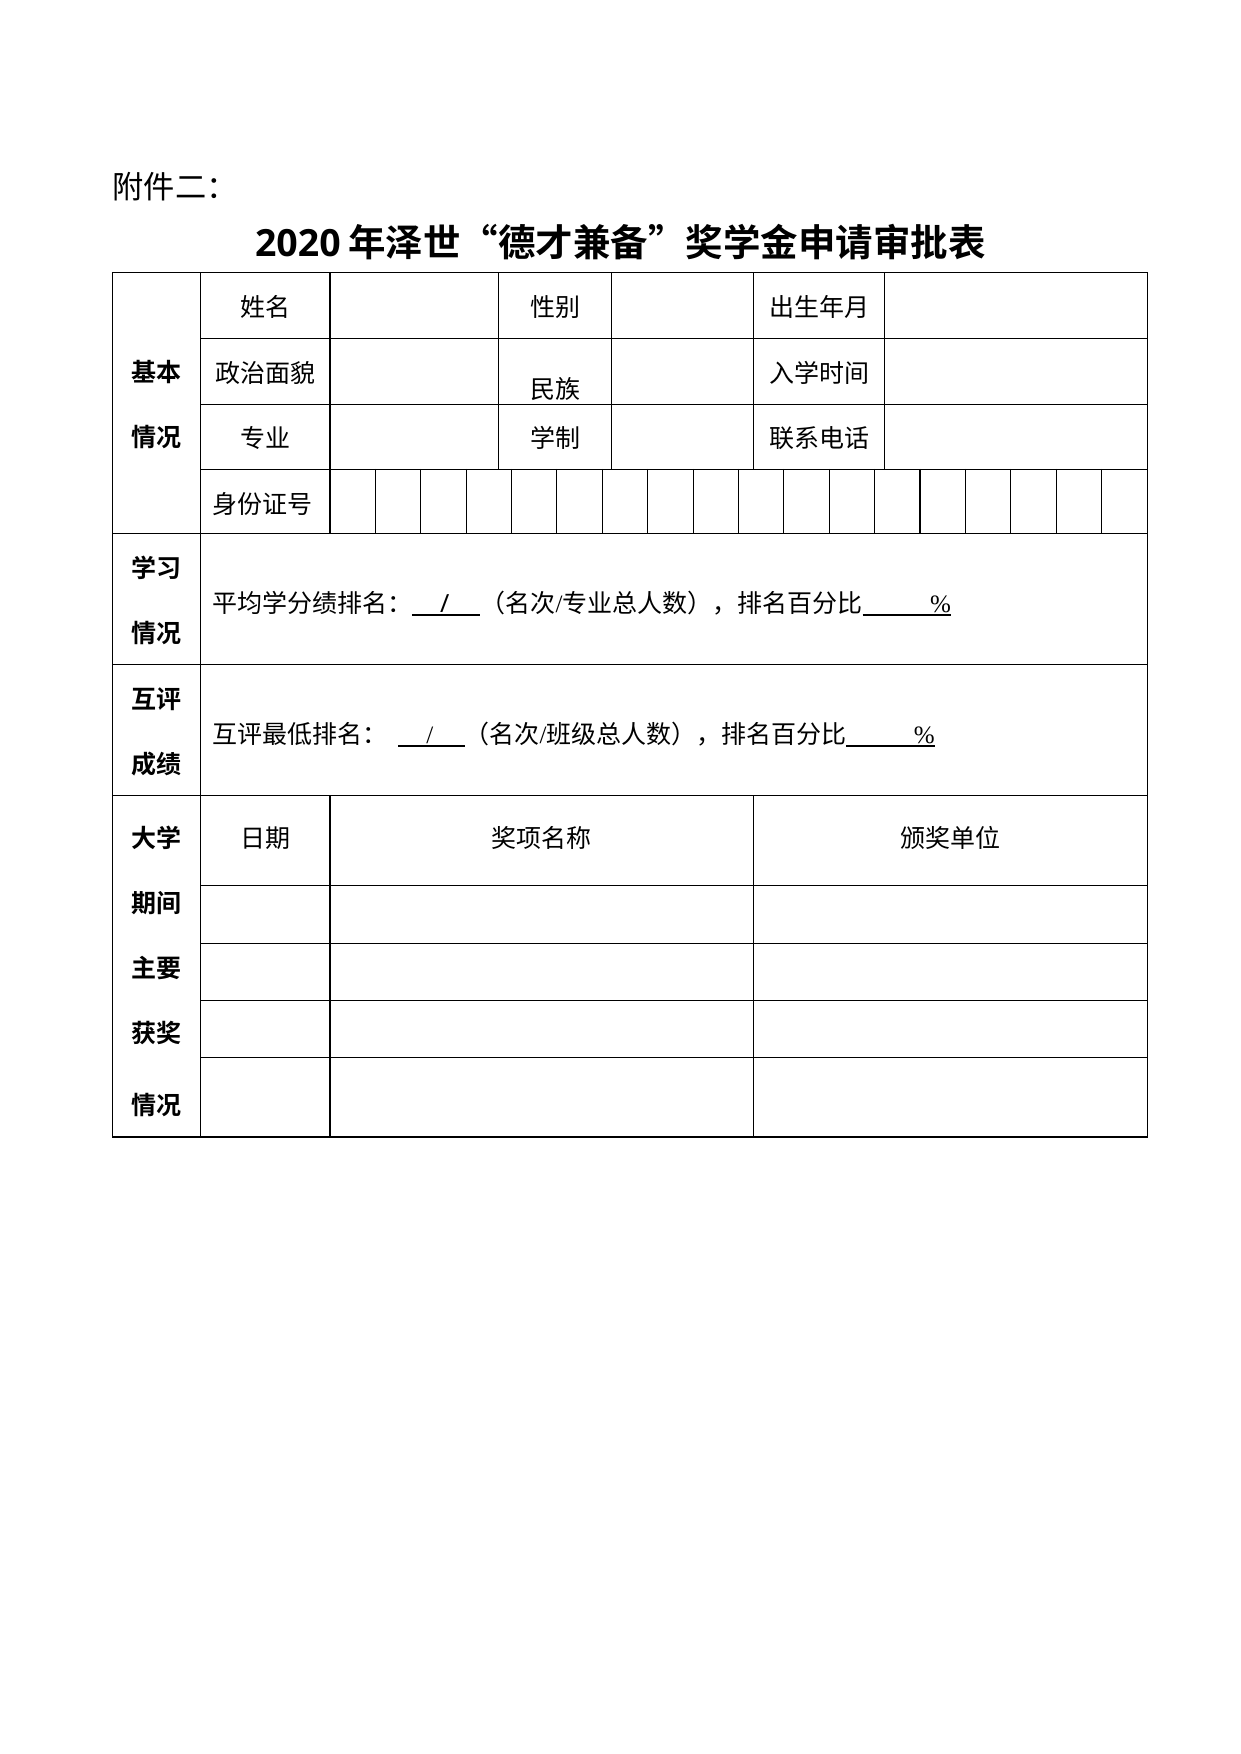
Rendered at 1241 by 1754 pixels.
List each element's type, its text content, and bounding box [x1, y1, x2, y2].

table_header 性别 [499, 273, 611, 338]
table_cell [1011, 470, 1056, 533]
table_cell [331, 339, 498, 403]
table_cell 民族 [499, 339, 611, 403]
table_cell 学制 [499, 405, 611, 469]
table_cell [754, 1001, 1147, 1057]
table_cell [557, 470, 602, 533]
table_cell [467, 470, 511, 533]
table_cell 大学期间主要获奖 情况 [113, 796, 200, 1136]
table_cell [331, 886, 753, 942]
table_cell [331, 405, 498, 469]
table_header [612, 273, 753, 338]
table_cell [201, 944, 329, 1000]
table_cell [331, 1058, 753, 1136]
table_cell 奖项名称 [331, 796, 753, 885]
table_cell [331, 944, 753, 1000]
table_cell [201, 1058, 329, 1136]
text 附件二： [112, 162, 1128, 207]
text 2020年泽世“德才兼备”奖学金申请审批表 [112, 207, 1128, 272]
table_cell 专业 [201, 405, 329, 469]
table_header [885, 273, 1147, 338]
table_cell [830, 470, 874, 533]
table_cell 互评成绩 [113, 665, 200, 795]
table_cell 入学时间 [754, 339, 884, 403]
table_cell 学习情况 [113, 534, 200, 664]
table_cell [754, 1058, 1147, 1136]
table_cell [784, 470, 829, 533]
table_cell [421, 470, 466, 533]
table_cell [1102, 470, 1147, 533]
table_header 出生年月 [754, 273, 884, 338]
table_cell [331, 470, 375, 533]
table_cell [648, 470, 693, 533]
table_cell [1057, 470, 1101, 533]
table_cell [694, 470, 738, 533]
table_cell [966, 470, 1010, 533]
table_cell [603, 470, 647, 533]
table_header 基本情况 [113, 273, 200, 533]
table_cell 互评最低排名： / （名次/班级总人数），排名百分比 % [201, 665, 1147, 795]
table_cell [201, 886, 329, 942]
table_cell [612, 339, 753, 403]
table_cell [512, 470, 556, 533]
table_cell 身份证号 [201, 470, 329, 533]
table_cell [754, 944, 1147, 1000]
table_cell 平均学分绩排名： / （名次/专业总人数），排名百分比 % [201, 534, 1147, 664]
table_cell 日期 [201, 796, 329, 885]
table_cell [885, 339, 1147, 403]
table_cell [331, 1001, 753, 1057]
table_cell 政治面貌 [201, 339, 329, 403]
table_cell [376, 470, 420, 533]
table_cell [875, 470, 919, 533]
table_cell [885, 405, 1147, 469]
table_cell [921, 470, 965, 533]
table_header 姓名 [201, 273, 329, 338]
table_cell 联系电话 [754, 405, 884, 469]
table_cell [754, 886, 1147, 942]
table_cell [201, 1001, 329, 1057]
table_header [331, 273, 498, 338]
table_cell 颁奖单位 [754, 796, 1147, 885]
table_cell [612, 405, 753, 469]
table_cell [739, 470, 783, 533]
